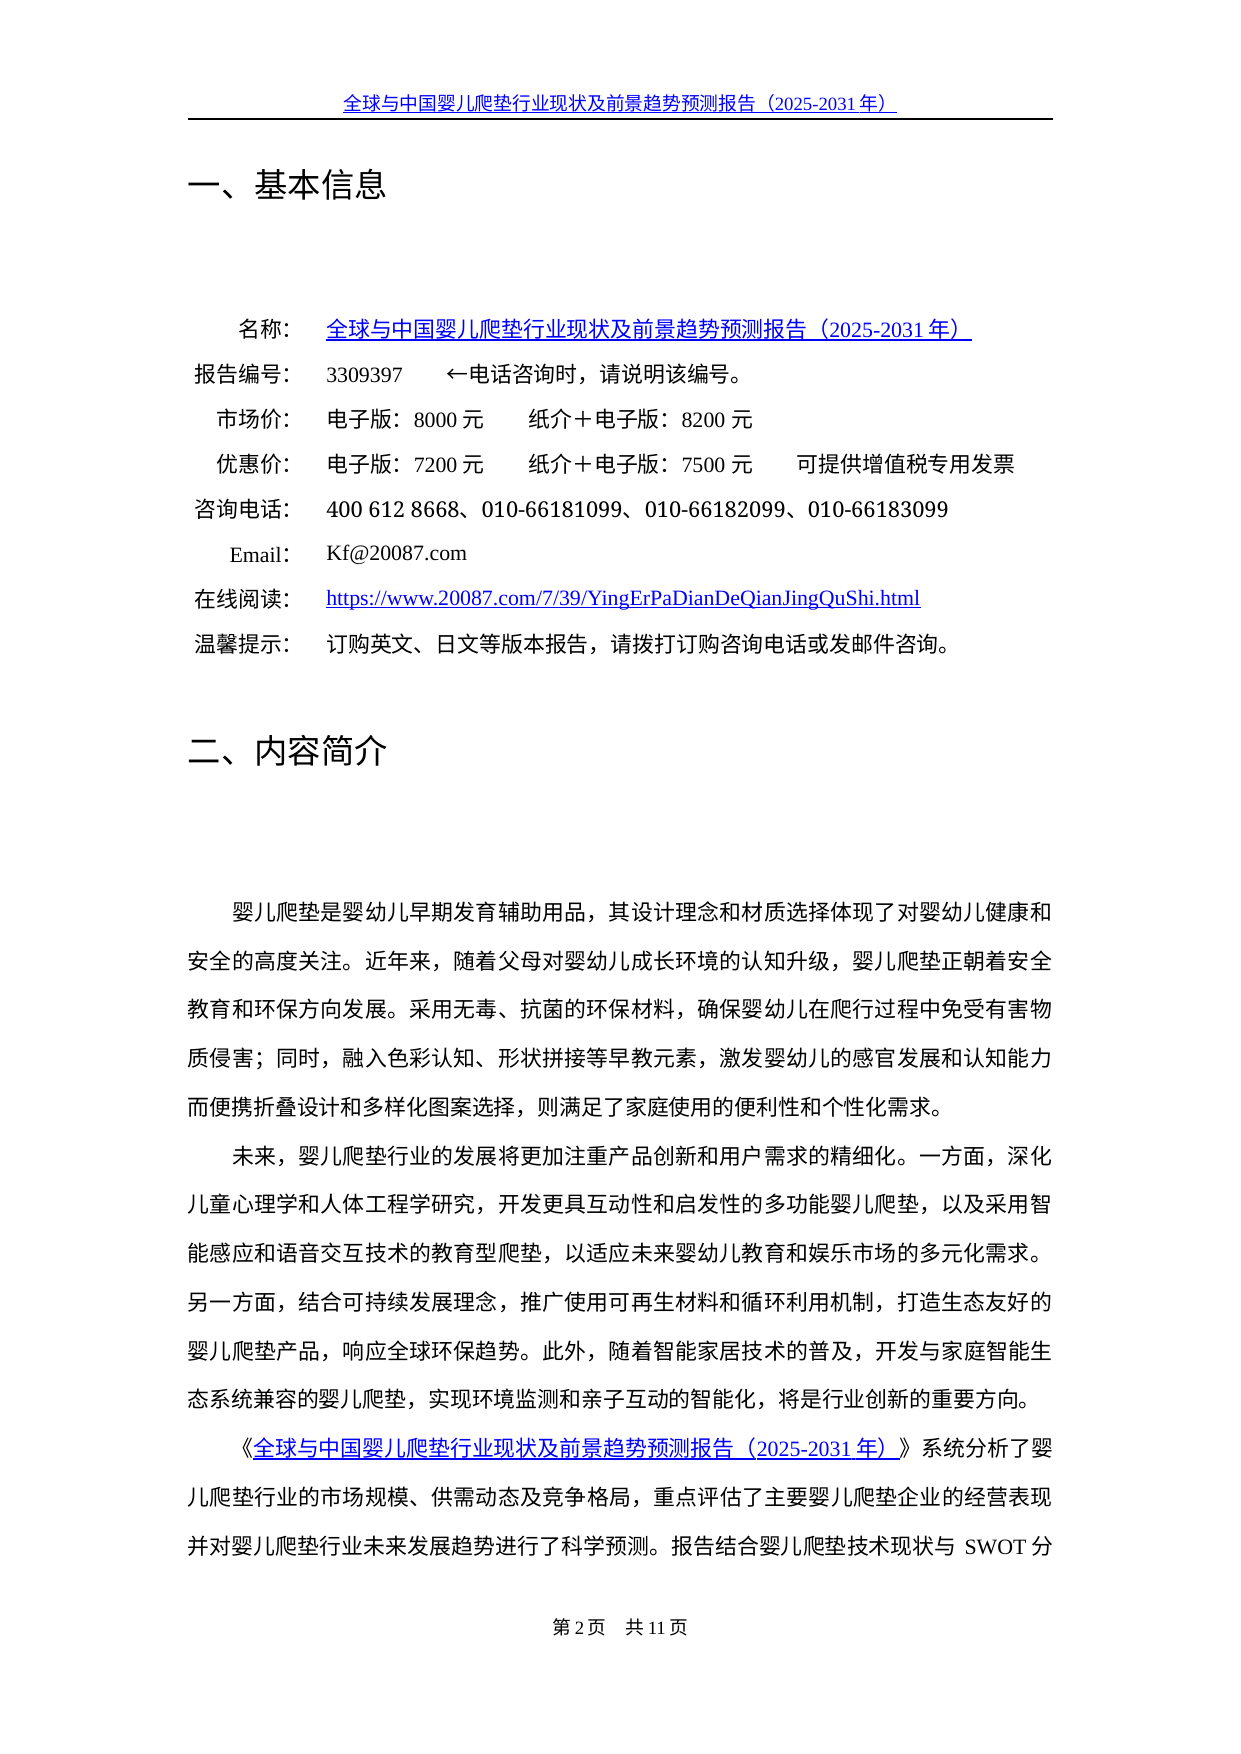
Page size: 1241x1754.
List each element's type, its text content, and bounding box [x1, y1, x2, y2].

table_cell 400 612 8668、010-66181099、010-66182099、010-66183099 [315, 492, 1073, 537]
table_cell Kf@20087.com [315, 537, 1073, 582]
table_cell 优惠价： [167, 447, 315, 492]
table_header 名称： [167, 312, 315, 357]
table_cell 温馨提示： [167, 627, 315, 672]
table_cell 3309397 ←电话咨询时，请说明该编号。 [315, 357, 1073, 402]
table_cell 电子版：7200 元 纸介＋电子版：7500 元 可提供增值税专用发票 [315, 447, 1073, 492]
table_cell Email： [167, 537, 315, 582]
table_cell 订购英文、日文等版本报告，请拨打订购咨询电话或发邮件咨询。 [315, 627, 1073, 672]
table_cell 报告编号： [167, 357, 315, 402]
table_cell 电子版：8000 元 纸介＋电子版：8200 元 [315, 402, 1073, 447]
table_header 全球与中国婴儿爬垫行业现状及前景趋势预测报告（2025-2031年） [315, 312, 1073, 357]
table_cell 在线阅读： [167, 582, 315, 627]
title 二、内容简介 [187, 717, 1053, 782]
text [187, 894, 1053, 1561]
table_cell 市场价： [167, 402, 315, 447]
table_cell [315, 582, 1073, 627]
table_cell 咨询电话： [167, 492, 315, 537]
title 一、基本信息 [187, 150, 1053, 215]
